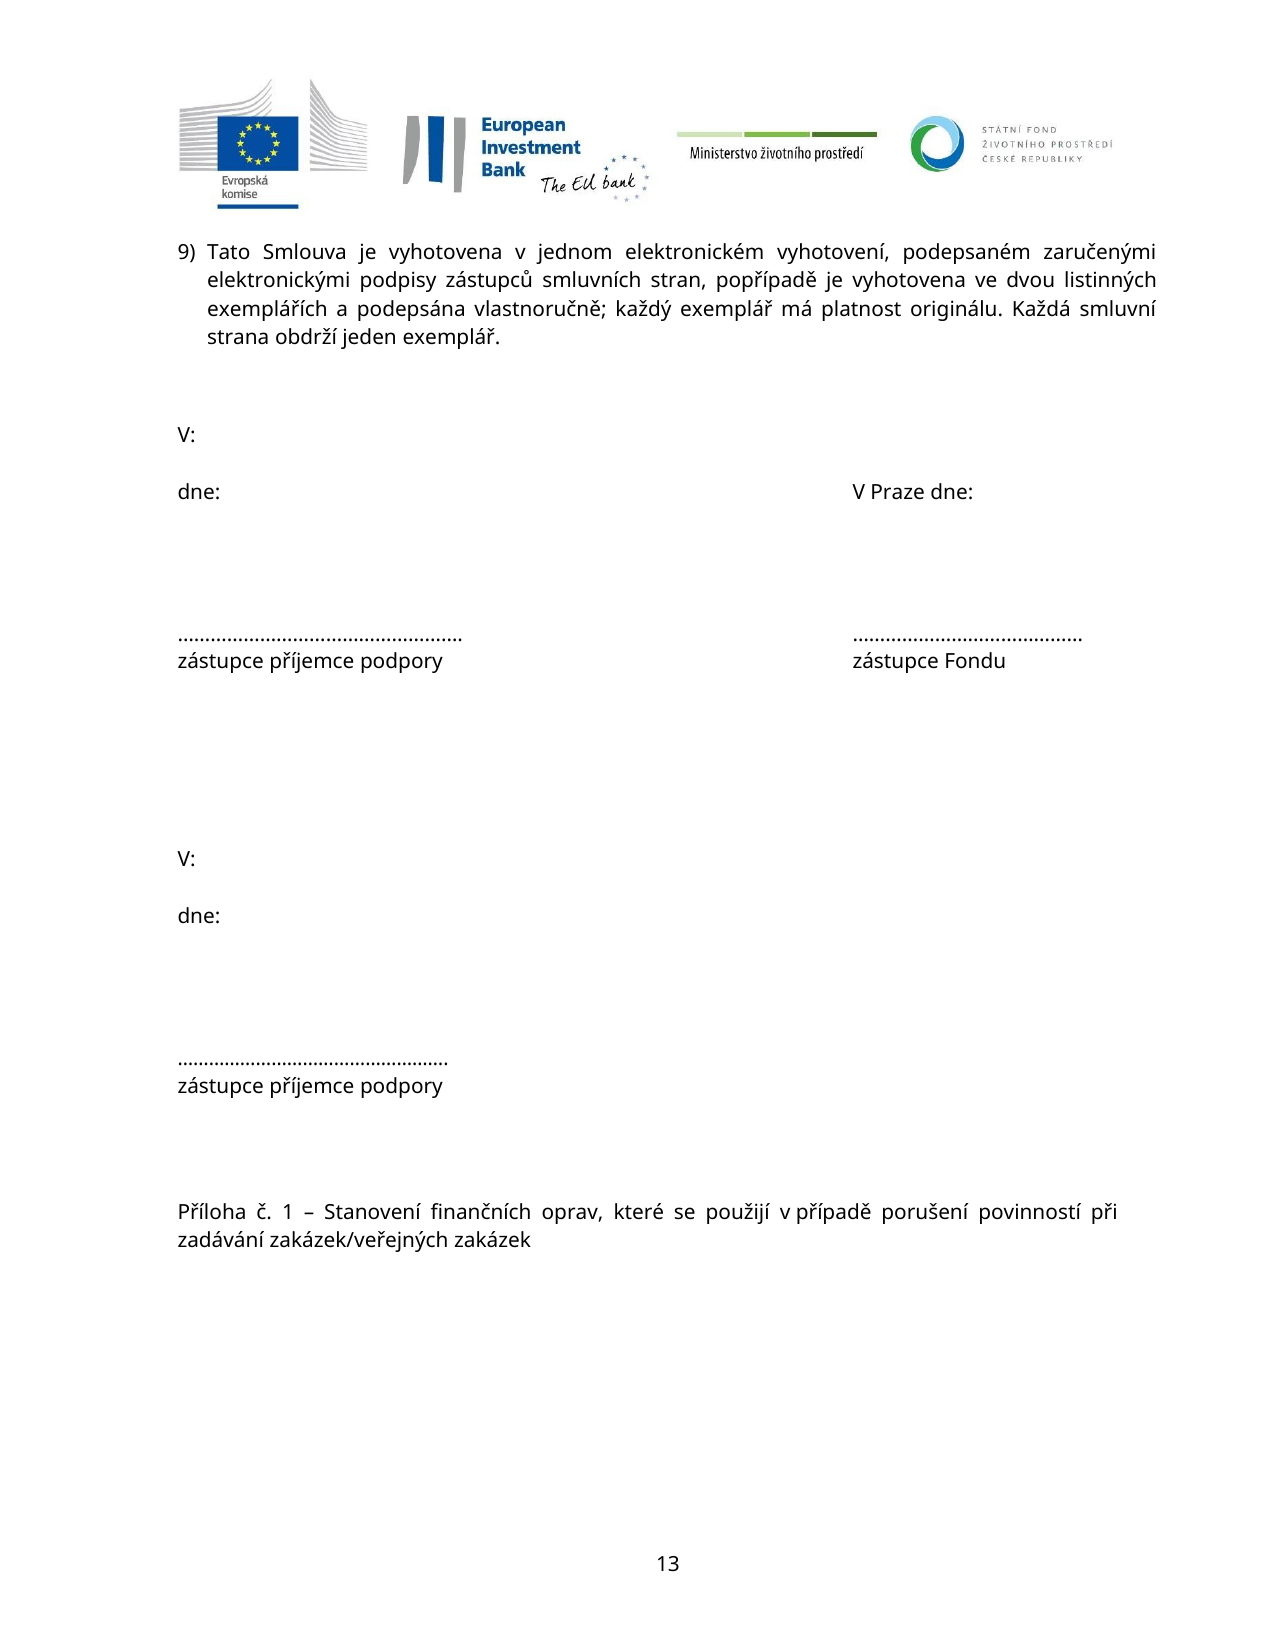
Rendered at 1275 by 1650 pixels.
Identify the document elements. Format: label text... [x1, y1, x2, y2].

text ……………………………………………. zástupce příjemce podpory [177, 1043, 507, 1099]
text V: [177, 844, 1171, 872]
text zástupce příjemce podpory zástupce Fondu [177, 646, 1171, 674]
picture [177, 73, 1115, 213]
text V: [177, 420, 1171, 448]
text ……………………………………………. …………………………………… [177, 619, 1171, 646]
list Tato Smlouva je vyhotovena v jednom elektronickém vyhotovení, podepsaném zaručenými elektronickými podpisy zástupců smluvních stran, popřípadě je vyhotovena ve dvou listinných exemplářích a podepsána vlastnoručně; každý exemplář má platnost originálu. Každá smluvní strana obdrží jeden exemplář. [177, 237, 1157, 351]
text dne: [177, 901, 1171, 929]
text dne: V Praze dne: [177, 477, 1171, 505]
text Příloha č. 1 – Stanovení finančních oprav, které se použijí v případě porušení povinností při zadávání zakázek/veřejných zakázek [177, 1197, 1171, 1254]
